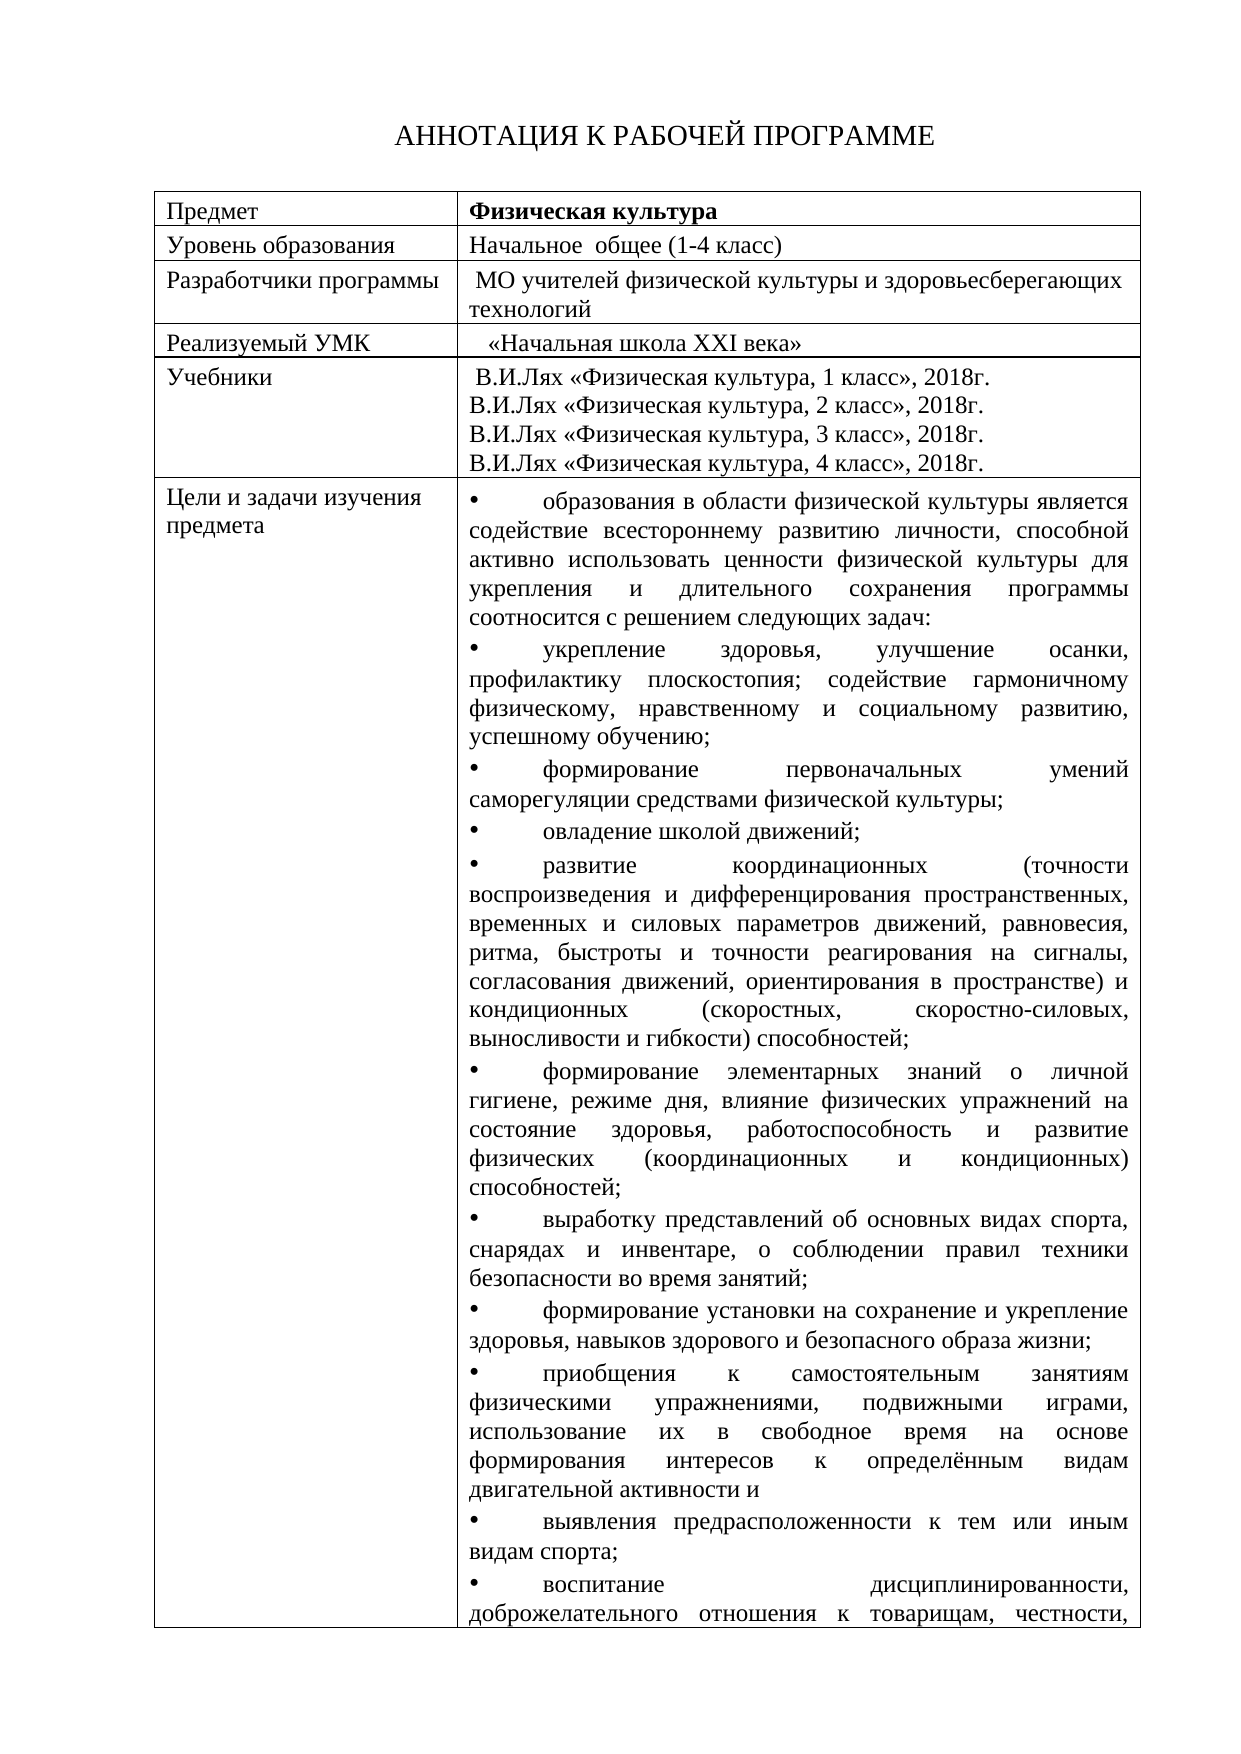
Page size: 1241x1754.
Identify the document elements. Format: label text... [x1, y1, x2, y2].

table_cell В.И.Лях «Физическая культура, 1 класс», 2018г. В.И.Лях «Физическая культура, 2 класс», 2018г. В.И.Лях «Физическая культура, 3 класс», 2018г. В.И.Лях «Физическая культура, 4 класс», 2018г. [458, 358, 1140, 477]
table_cell Учебники [155, 358, 457, 477]
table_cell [458, 478, 1140, 1627]
table_header Физическая культура [458, 192, 1140, 225]
table_cell Реализуемый УМК [155, 324, 457, 356]
text АННОТАЦИЯ К РАБОЧЕЙ ПРОГРАММЕ [177, 118, 935, 152]
table_header Предмет [155, 192, 457, 225]
table_cell Разработчики программы [155, 261, 457, 322]
table_cell Уровень образования [155, 226, 457, 260]
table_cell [155, 478, 457, 1627]
table_cell МО учителей физической культуры и здоровьесберегающих технологий [458, 261, 1140, 322]
table_cell «Начальная школа XXI века» [458, 324, 1140, 356]
table_cell Начальное общее (1-4 класс) [458, 226, 1140, 260]
